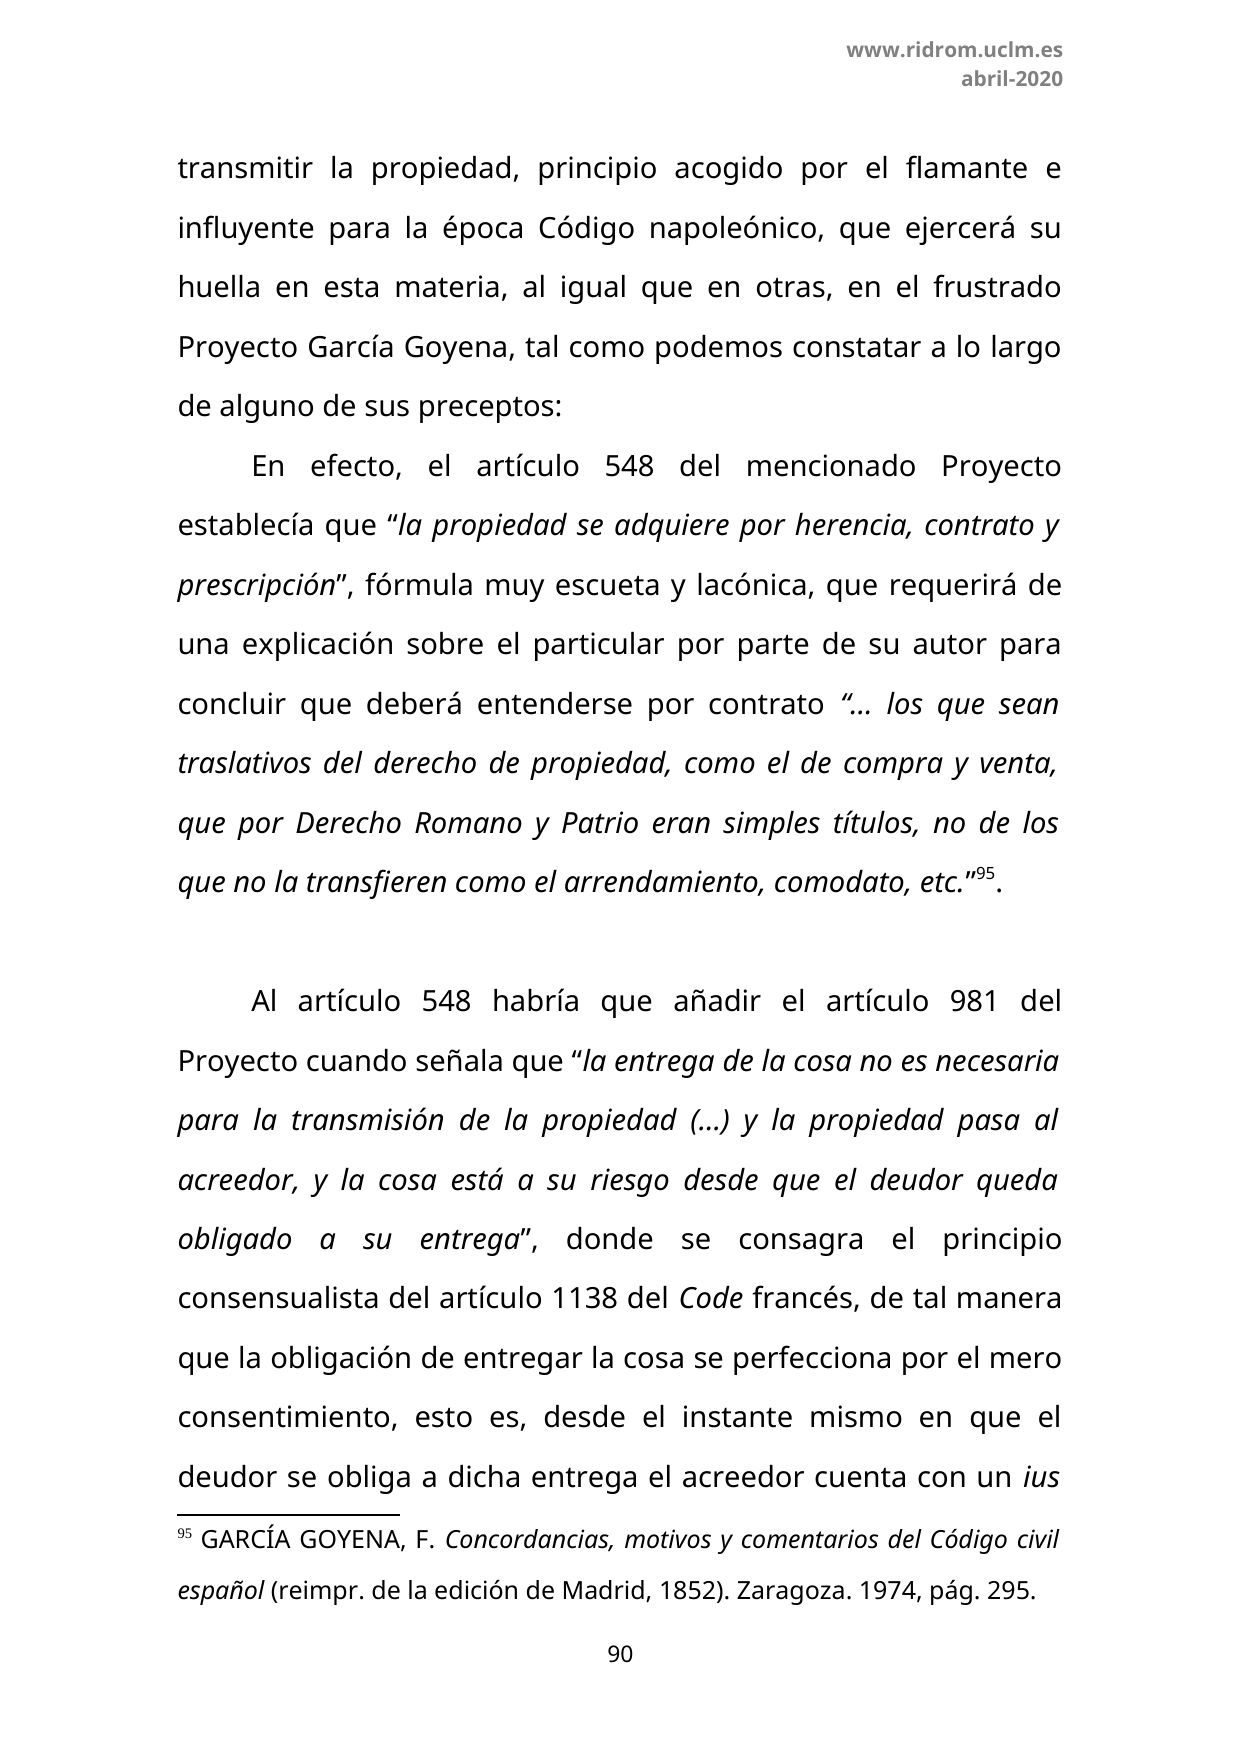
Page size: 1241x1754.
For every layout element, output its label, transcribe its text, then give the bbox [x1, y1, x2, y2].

text En efecto, el artículo 548 del mencionado Proyecto establecía que “la propiedad se adquiere por herencia, contrato y prescripción”, fórmula muy escueta y lacónica, que requerirá de una explicación sobre el particular por parte de su autor para concluir que deberá entenderse por contrato “… los que sean traslativos del derecho de propiedad, como el de compra y venta, que por Derecho Romano y Patrio eran simples títulos, no de los que no la transfieren como el arrendamiento, comodato, etc.”. [177, 445, 1063, 901]
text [177, 980, 1063, 1496]
text El cambio de criterio y la consiguiente ruptura con relación a la teoría del título y el modo asentada sobre la tradición causal romana se produce con el Proyecto de Código civil de 1851 (Proyecto García Goyena). No en vano, España comenzaba a percibir una influencia contraria al uso del Derecho romano, agudizada por los postulados del iusnaturalismo, movimiento que se muestra claramente defensor de la espiritualización de la entrega, lo que llevará a admitir el simple consentimiento para transmitir la propiedad, principio acogido por el flamante e influyente para la época Código napoleónico, que ejercerá su huella en esta materia, al igual que en otras, en el frustrado Proyecto García Goyena, tal como podemos constatar a lo largo de alguno de sus preceptos: [177, 148, 1063, 425]
